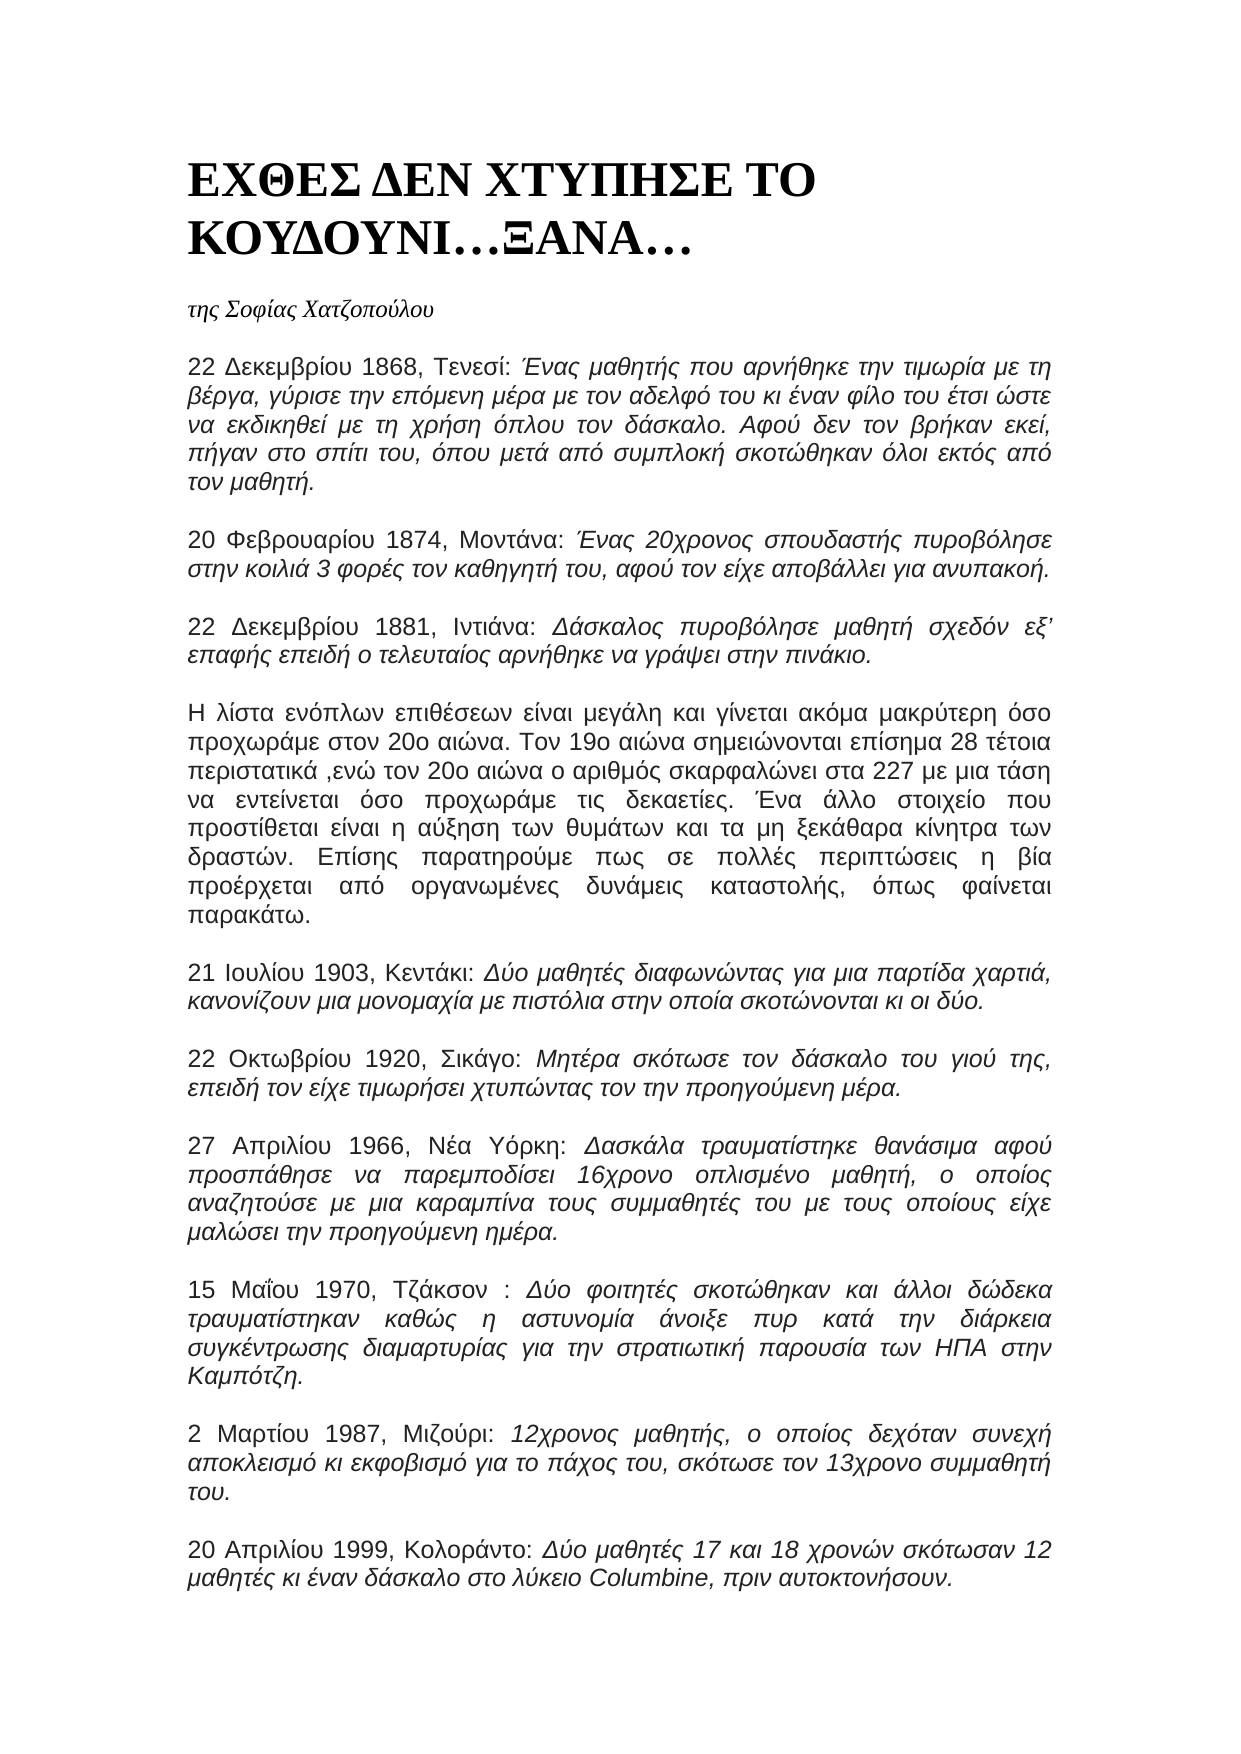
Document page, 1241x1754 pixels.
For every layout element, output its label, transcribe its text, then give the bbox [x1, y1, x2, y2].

text 15 Μαΐου 1970, Τζάκσον : Δύο φοιτητές σκοτώθηκαν και άλλοι δώδεκα τραυματίστηκαν καθώς η αστυνομία άνοιξε πυρ κατά την διάρκεια συγκέντρωσης διαμαρτυρίας για την στρατιωτική παρουσία των ΗΠΑ στην Καμπότζη. [187, 1275, 1053, 1390]
text της Σοφίας Χατζοπούλου [187, 294, 1053, 323]
text 21 Ιουλίου 1903, Κεντάκι: Δύο μαθητές διαφωνώντας για μια παρτίδα χαρτιά, κανονίζουν μια μονομαχία με πιστόλια στην οποία σκοτώνονται κι οι δύο. [187, 957, 1053, 1015]
text ΕΧΘΕΣ ΔΕΝ ΧΤΥΠΗΣΕ ΤΟ ΚΟΥΔΟΥΝΙ…ΞΑΝΑ… [187, 150, 1053, 265]
text 27 Απριλίου 1966, Νέα Υόρκη: Δασκάλα τραυματίστηκε θανάσιμα αφού προσπάθησε να παρεμποδίσει 16χρονο οπλισμένο μαθητή, ο οποίος αναζητούσε με μια καραμπίνα τους συμμαθητές του με τους οποίους είχε μαλώσει την προηγούμενη ημέρα. [187, 1131, 1053, 1246]
text 22 Οκτωβρίου 1920, Σικάγο: Μητέρα σκότωσε τον δάσκαλο του γιού της, επειδή τον είχε τιμωρήσει χτυπώντας τον την προηγούμενη μέρα. [187, 1044, 1053, 1102]
text 20 Απριλίου 1999, Κολοράντο: Δύο μαθητές 17 και 18 χρονών σκότωσαν 12 μαθητές κι έναν δάσκαλο στο λύκειο Columbine, πριν αυτοκτονήσουν. [187, 1534, 1053, 1592]
text 2 Μαρτίου 1987, Μιζούρι: 12χρονος μαθητής, ο οποίος δεχόταν συνεχή αποκλεισμό κι εκφοβισμό για το πάχος του, σκότωσε τον 13χρονο συμμαθητή του. [187, 1419, 1053, 1505]
text 22 Δεκεμβρίου 1868, Τενεσί: Ένας μαθητής που αρνήθηκε την τιμωρία με τη βέργα, γύρισε την επόμενη μέρα με τον αδελφό του κι έναν φίλο του έτσι ώστε να εκδικηθεί με τη χρήση όπλου τον δάσκαλο. Αφού δεν τον βρήκαν εκεί, πήγαν στο σπίτι του, όπου μετά από συμπλοκή σκοτώθηκαν όλοι εκτός από τον μαθητή. [187, 352, 1053, 496]
text 22 Δεκεμβρίου 1881, Ιντιάνα: Δάσκαλος πυροβόλησε μαθητή σχεδόν εξ’ επαφής επειδή ο τελευταίος αρνήθηκε να γράψει στην πινάκιο. [187, 612, 1053, 669]
text 20 Φεβρουαρίου 1874, Μοντάνα: Ένας 20χρονος σπουδαστής πυροβόλησε στην κοιλιά 3 φορές τον καθηγητή του, αφού τον είχε αποβάλλει για ανυπακοή. [187, 525, 1053, 582]
text H λίστα ενόπλων επιθέσεων είναι μεγάλη και γίνεται ακόμα μακρύτερη όσο προχωράμε στον 20ο αιώνα. Τον 19ο αιώνα σημειώνονται επίσημα 28 τέτοια περιστατικά ,ενώ τον 20ο αιώνα ο αριθμός σκαρφαλώνει στα 227 με μια τάση να εντείνεται όσο προχωράμε τις δεκαετίες. Ένα άλλο στοιχείο που προστίθεται είναι η αύξηση των θυμάτων και τα μη ξεκάθαρα κίνητρα των δραστών. Επίσης παρατηρούμε πως σε πολλές περιπτώσεις η βία προέρχεται από οργανωμένες δυνάμεις καταστολής, όπως φαίνεται παρακάτω. [187, 698, 1053, 928]
